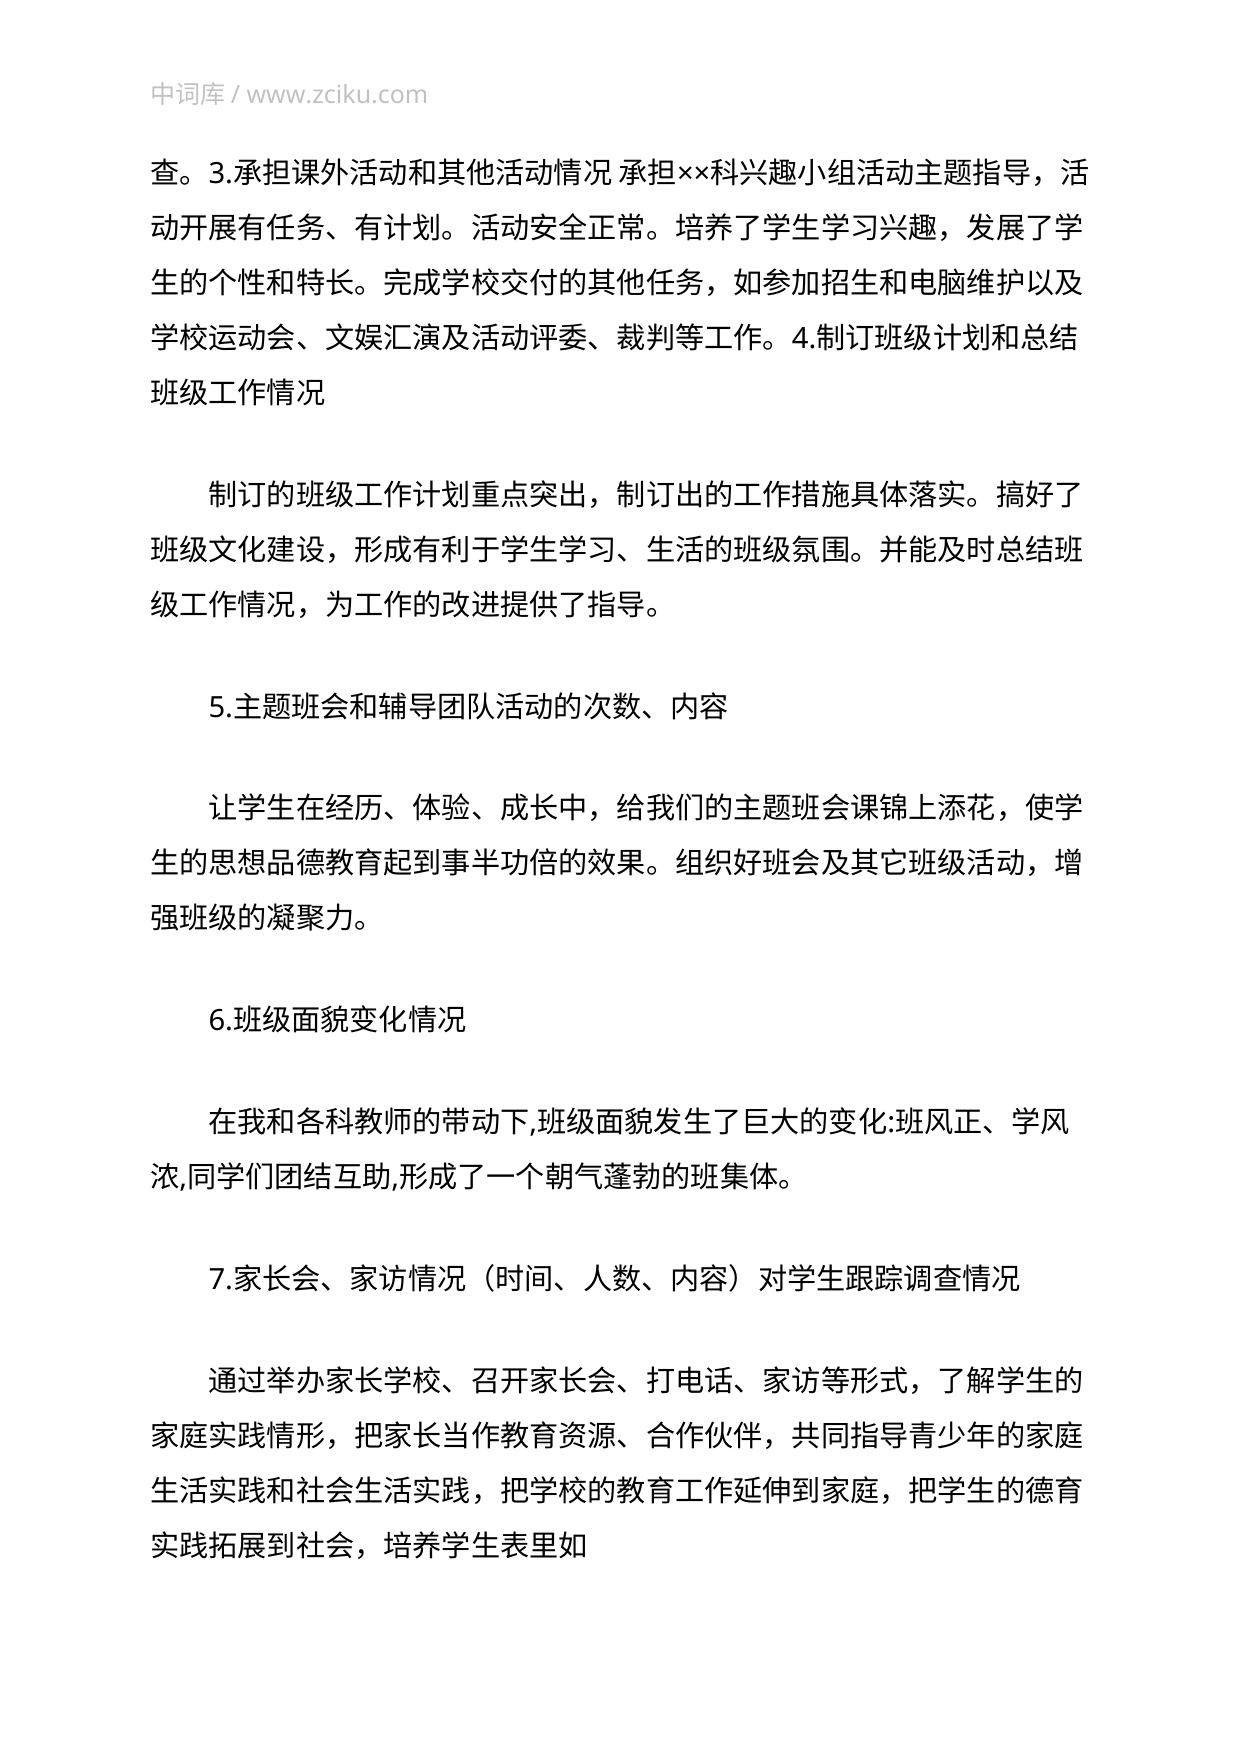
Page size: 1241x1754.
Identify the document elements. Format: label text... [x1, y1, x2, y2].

text 通过举办家长学校、召开家长会、打电话、家访等形式，了解学生的家庭实践情形，把家长当作教育资源、合作伙伴，共同指导青少年的家庭生活实践和社会生活实践，把学校的教育工作延伸到家庭，把学生的德育实践拓展到社会，培养学生表里如 [150, 1358, 1090, 1564]
text 让学生在经历、体验、成长中，给我们的主题班会课锦上添花，使学生的思想品德教育起到事半功倍的效果。组织好班会及其它班级活动，增强班级的凝聚力。 [150, 785, 1090, 937]
text 5.主题班会和辅导团队活动的次数、内容 [150, 683, 1090, 726]
text 6.班级面貌变化情况 [150, 997, 1090, 1039]
text 在我和各科教师的带动下,班级面貌发生了巨大的变化:班风正、学风浓,同学们团结互助,形成了一个朝气蓬勃的班集体。 [150, 1099, 1090, 1196]
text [150, 150, 1090, 412]
text 制订的班级工作计划重点突出，制订出的工作措施具体落实。搞好了班级文化建设，形成有利于学生学习、生活的班级氛围。并能及时总结班级工作情况，为工作的改进提供了指导。 [150, 472, 1090, 624]
text 7.家长会、家访情况（时间、人数、内容）对学生跟踪调查情况 [150, 1256, 1090, 1298]
